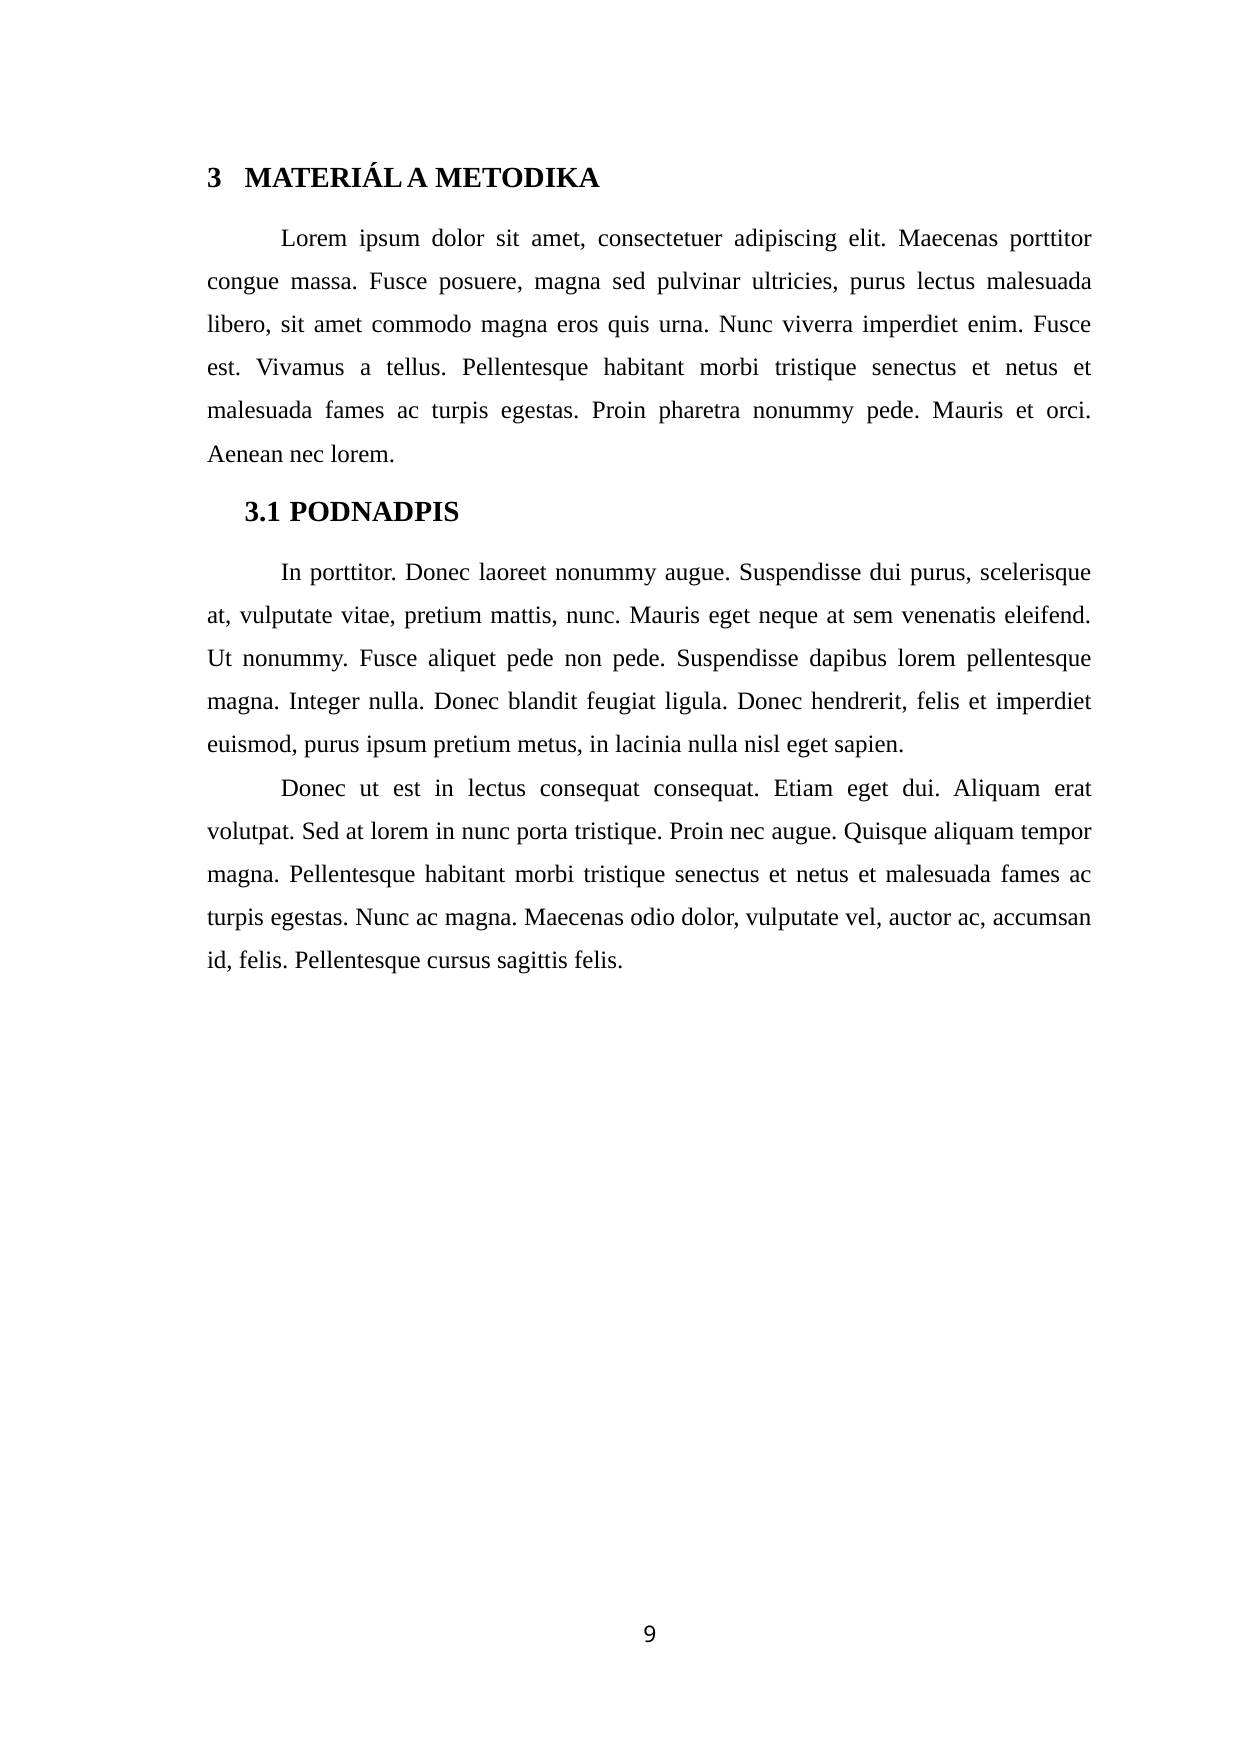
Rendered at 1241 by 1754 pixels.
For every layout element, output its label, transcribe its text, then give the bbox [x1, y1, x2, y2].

list Podnadpis [244, 494, 1092, 528]
text Lorem ipsum dolor sit amet, consectetuer adipiscing elit. Maecenas porttitor congue massa. Fusce posuere, magna sed pulvinar ultricies, purus lectus malesuada libero, sit amet commodo magna eros quis urna. Nunc viverra imperdiet enim. Fusce est. Vivamus a tellus. Pellentesque habitant morbi tristique senectus et netus et malesuada fames ac turpis egestas. Proin pharetra nonummy pede. Mauris et orci. Aenean nec lorem. [207, 223, 1092, 467]
text Donec ut est in lectus consequat consequat. Etiam eget dui. Aliquam erat volutpat. Sed at lorem in nunc porta tristique. Proin nec augue. Quisque aliquam tempor magna. Pellentesque habitant morbi tristique senectus et netus et malesuada fames ac turpis egestas. Nunc ac magna. Maecenas odio dolor, vulputate vel, auctor ac, accumsan id, felis. Pellentesque cursus sagittis felis. [207, 773, 1092, 974]
text In porttitor. Donec laoreet nonummy augue. Suspendisse dui purus, scelerisque at, vulputate vitae, pretium mattis, nunc. Mauris eget neque at sem venenatis eleifend. Ut nonummy. Fusce aliquet pede non pede. Suspendisse dapibus lorem pellentesque magna. Integer nulla. Donec blandit feugiat ligula. Donec hendrerit, felis et imperdiet euismod, purus ipsum pretium metus, in lacinia nulla nisl eget sapien. [207, 557, 1092, 758]
text Materiál a metodika [207, 160, 1092, 194]
